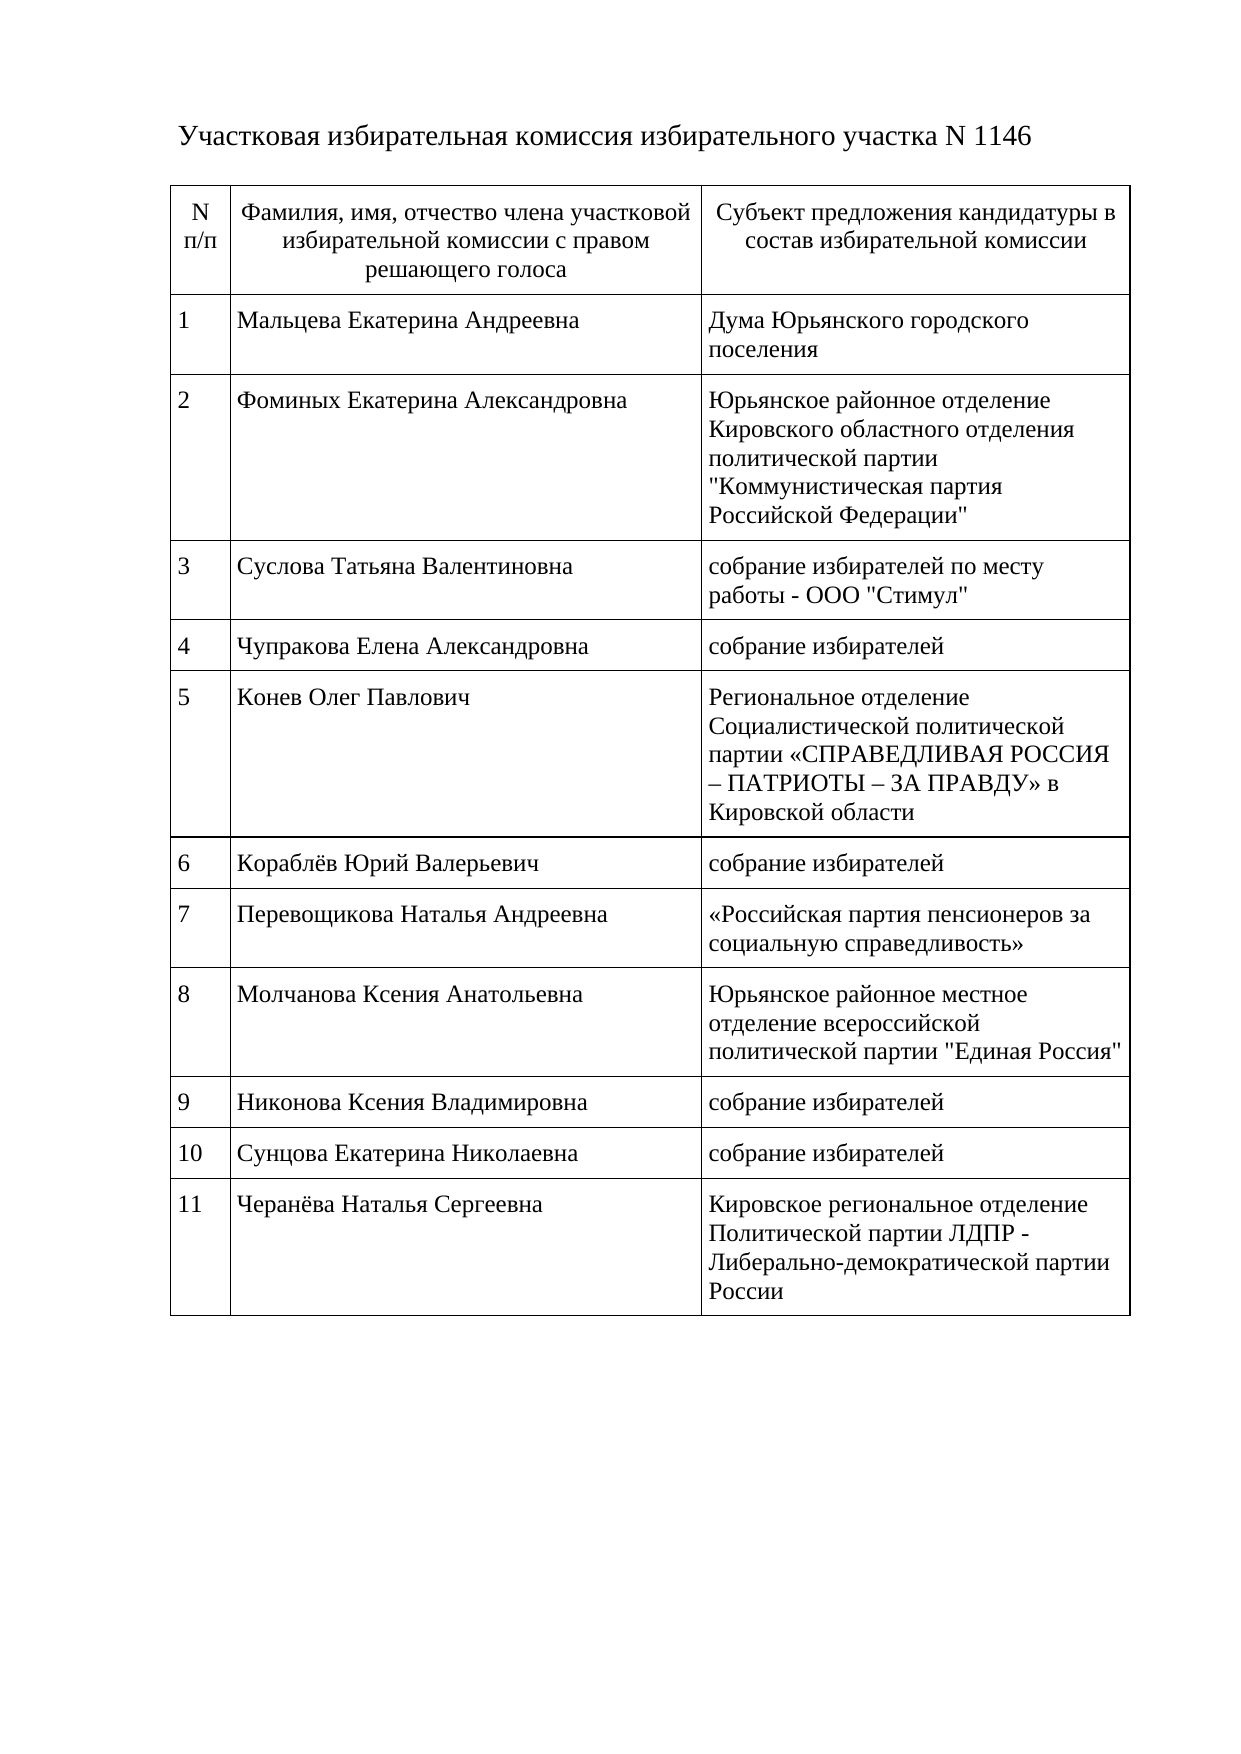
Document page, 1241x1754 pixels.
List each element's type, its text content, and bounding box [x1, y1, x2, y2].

table_cell собрание избирателей [702, 620, 1129, 670]
table_cell Чупракова Елена Александровна [231, 620, 701, 670]
table_cell собрание избирателей [702, 838, 1129, 887]
table_cell 8 [171, 968, 230, 1076]
table_cell собрание избирателей по месту работы - ООО "Стимул" [702, 541, 1129, 619]
table_cell Никонова Ксения Владимировна [231, 1077, 701, 1127]
table_cell Перевощикова Наталья Андреевна [231, 889, 701, 967]
table_cell 10 [171, 1128, 230, 1178]
text Участковая избирательная комиссия избирательного участка N 1146 [177, 118, 1152, 152]
table_cell 6 [171, 838, 230, 887]
table_cell Фоминых Екатерина Александровна [231, 375, 701, 539]
table_cell Региональное отделение Социалистической политической партии «СПРАВЕДЛИВАЯ РОССИЯ – ПАТРИОТЫ – ЗА ПРАВДУ» в Кировской области [702, 671, 1129, 836]
table_cell Дума Юрьянского городского поселения [702, 295, 1129, 373]
table_cell 4 [171, 620, 230, 670]
table_cell Черанёва Наталья Сергеевна [231, 1179, 701, 1315]
table_cell Мальцева Екатерина Андреевна [231, 295, 701, 373]
table_cell Суслова Татьяна Валентиновна [231, 541, 701, 619]
table_cell 11 [171, 1179, 230, 1315]
table_cell Юрьянское районное отделение Кировского областного отделения политической партии "Коммунистическая партия Российской Федерации" [702, 375, 1129, 539]
table_header Субъект предложения кандидатуры в состав избирательной комиссии [702, 186, 1129, 294]
table_cell Кировское региональное отделение Политической партии ЛДПР - Либерально-демократической партии России [702, 1179, 1129, 1315]
table_header N п/п [171, 186, 230, 294]
table_cell Конев Олег Павлович [231, 671, 701, 836]
table_cell Сунцова Екатерина Николаевна [231, 1128, 701, 1178]
table_cell 3 [171, 541, 230, 619]
table_cell собрание избирателей [702, 1128, 1129, 1178]
table_cell Юрьянское районное местное отделение всероссийской политической партии "Единая Россия" [702, 968, 1129, 1076]
table_cell 2 [171, 375, 230, 539]
table_cell 9 [171, 1077, 230, 1127]
table_header Фамилия, имя, отчество члена участковой избирательной комиссии с правом решающего голоса [231, 186, 701, 294]
table_cell собрание избирателей [702, 1077, 1129, 1127]
table_cell 7 [171, 889, 230, 967]
table_cell 5 [171, 671, 230, 836]
table_cell Молчанова Ксения Анатольевна [231, 968, 701, 1076]
table_cell 1 [171, 295, 230, 373]
table_cell Кораблёв Юрий Валерьевич [231, 838, 701, 887]
table_cell «Российская партия пенсионеров за социальную справедливость» [702, 889, 1129, 967]
